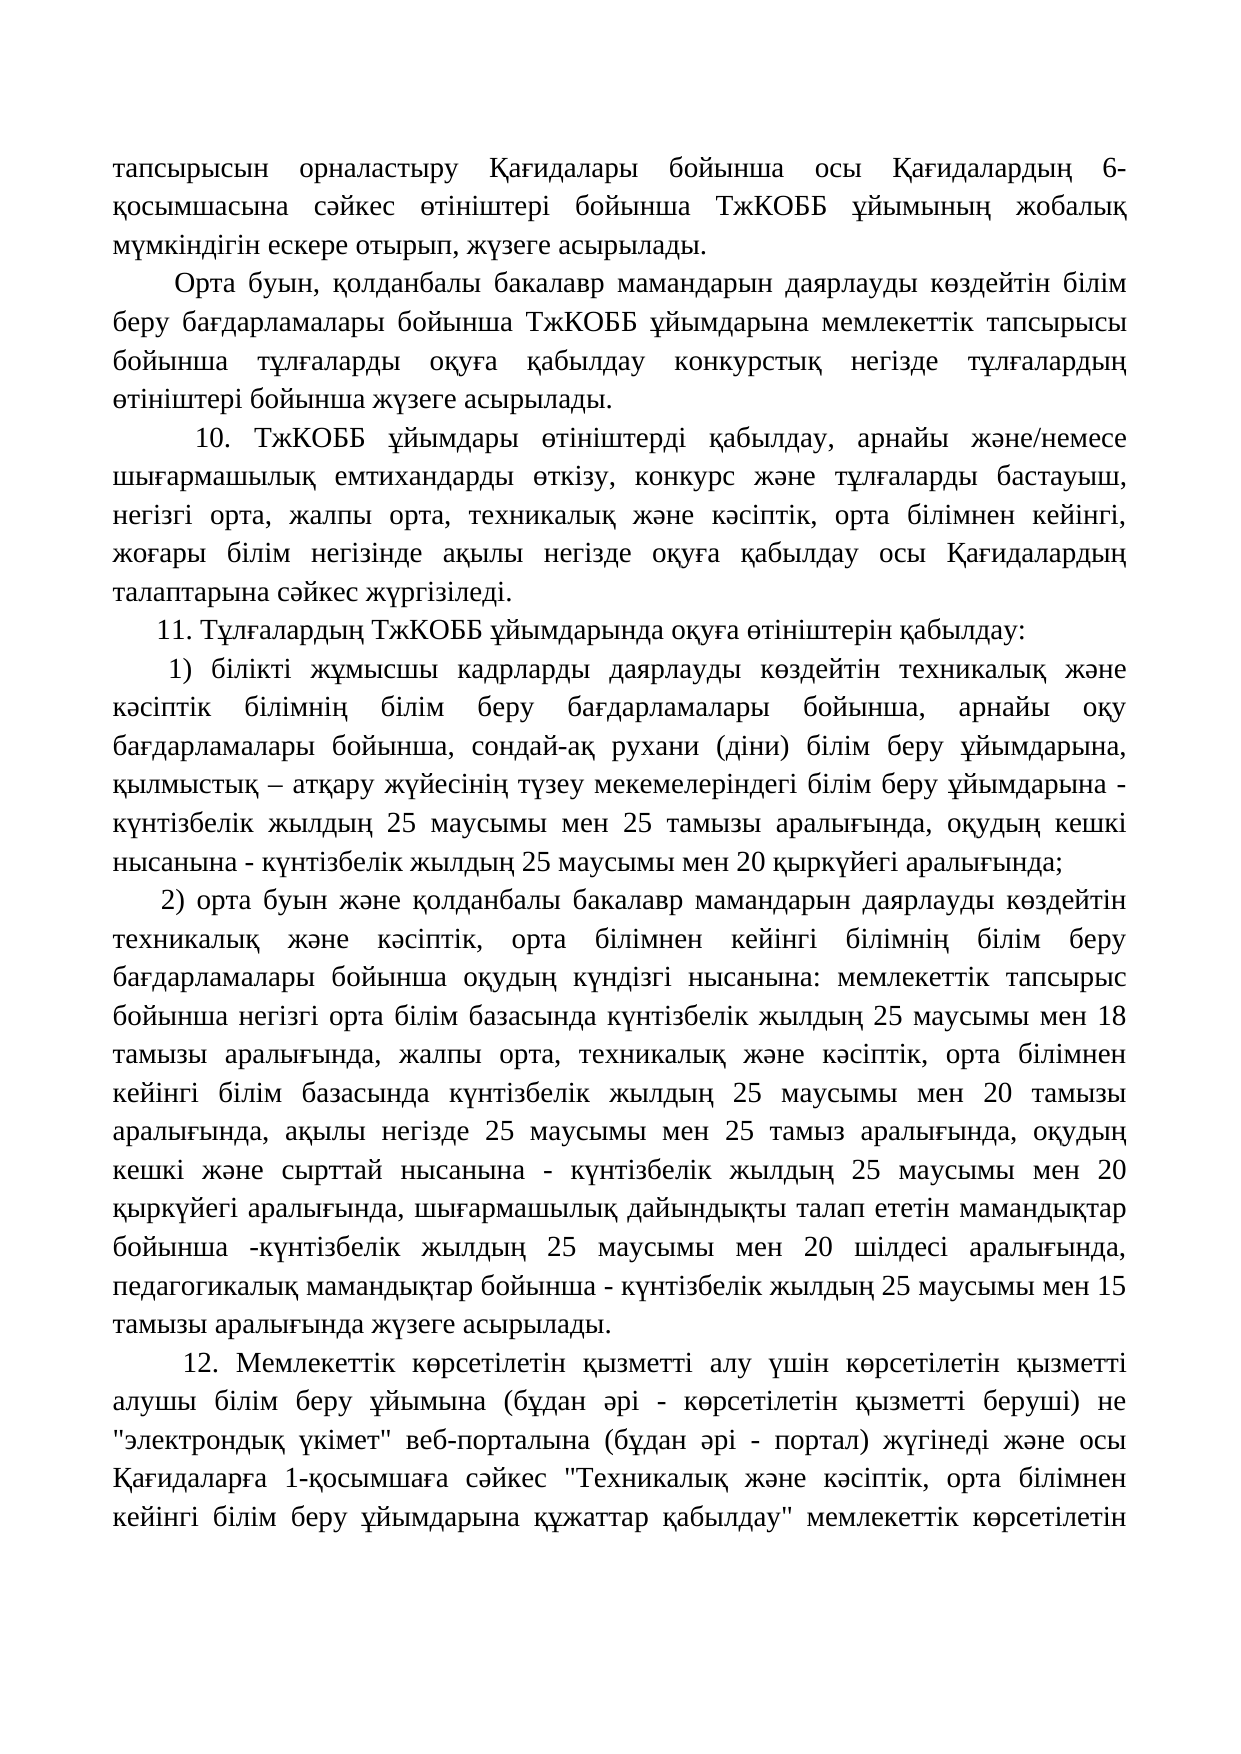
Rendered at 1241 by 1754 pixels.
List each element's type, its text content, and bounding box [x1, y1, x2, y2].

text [112, 150, 1128, 261]
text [112, 1345, 1128, 1532]
text 11. Тұлғалардың ТжКОББ ұйымдарында оқуға өтініштерін қабылдау: [112, 612, 1128, 646]
text Орта буын, қолданбалы бакалавр мамандарын даярлауды көздейтін білім беру бағдарламалары бойынша ТжКОББ ұйымдарына мемлекеттік тапсырысы бойынша тұлғаларды оқуға қабылдау конкурстық негізде тұлғалардың өтініштері бойынша жүзеге асырылады. [112, 266, 1128, 415]
text 2) орта буын және қолданбалы бакалавр мамандарын даярлауды көздейтін техникалық және кәсіптік, орта білімнен кейінгі білімнің білім беру бағдарламалары бойынша оқудың күндізгі нысанына: мемлекеттік тапсырыс бойынша негізгі орта білім базасында күнтізбелік жылдың 25 маусымы мен 18 тамызы аралығында, жалпы орта, техникалық және кәсіптік, орта білімнен кейінгі білім базасында күнтізбелік жылдың 25 маусымы мен 20 тамызы аралығында, ақылы негізде 25 маусымы мен 25 тамыз аралығында, оқудың кешкі және сырттай нысанына - күнтізбелік жылдың 25 маусымы мен 20 қыркүйегі аралығында, шығармашылық дайындықты талап ететін мамандықтар бойынша -күнтізбелік жылдың 25 маусымы мен 20 шілдесі аралығында, педагогикалық мамандықтар бойынша - күнтізбелік жылдың 25 маусымы мен 15 тамызы аралығында жүзеге асырылады. [112, 882, 1128, 1340]
text 10. ТжКОББ ұйымдары өтініштерді қабылдау, арнайы және/немесе шығармашылық емтихандарды өткізу, конкурс және тұлғаларды бастауыш, негізгі орта, жалпы орта, техникалық және кәсіптік, орта білімнен кейінгі, жоғары білім негізінде ақылы негізде оқуға қабылдау осы Қағидалардың талаптарына сәйкес жүргізіледі. [112, 420, 1128, 607]
text 1) білікті жұмысшы кадрларды даярлауды көздейтін техникалық және кәсіптік білімнің білім беру бағдарламалары бойынша, арнайы оқу бағдарламалары бойынша, сондай-ақ рухани (діни) білім беру ұйымдарына, қылмыстық – атқару жүйесінің түзеу мекемелеріндегі білім беру ұйымдарына - күнтізбелік жылдың 25 маусымы мен 25 тамызы аралығында, оқудың кешкі нысанына - күнтізбелік жылдың 25 маусымы мен 20 қыркүйегі аралығында; [112, 651, 1128, 877]
